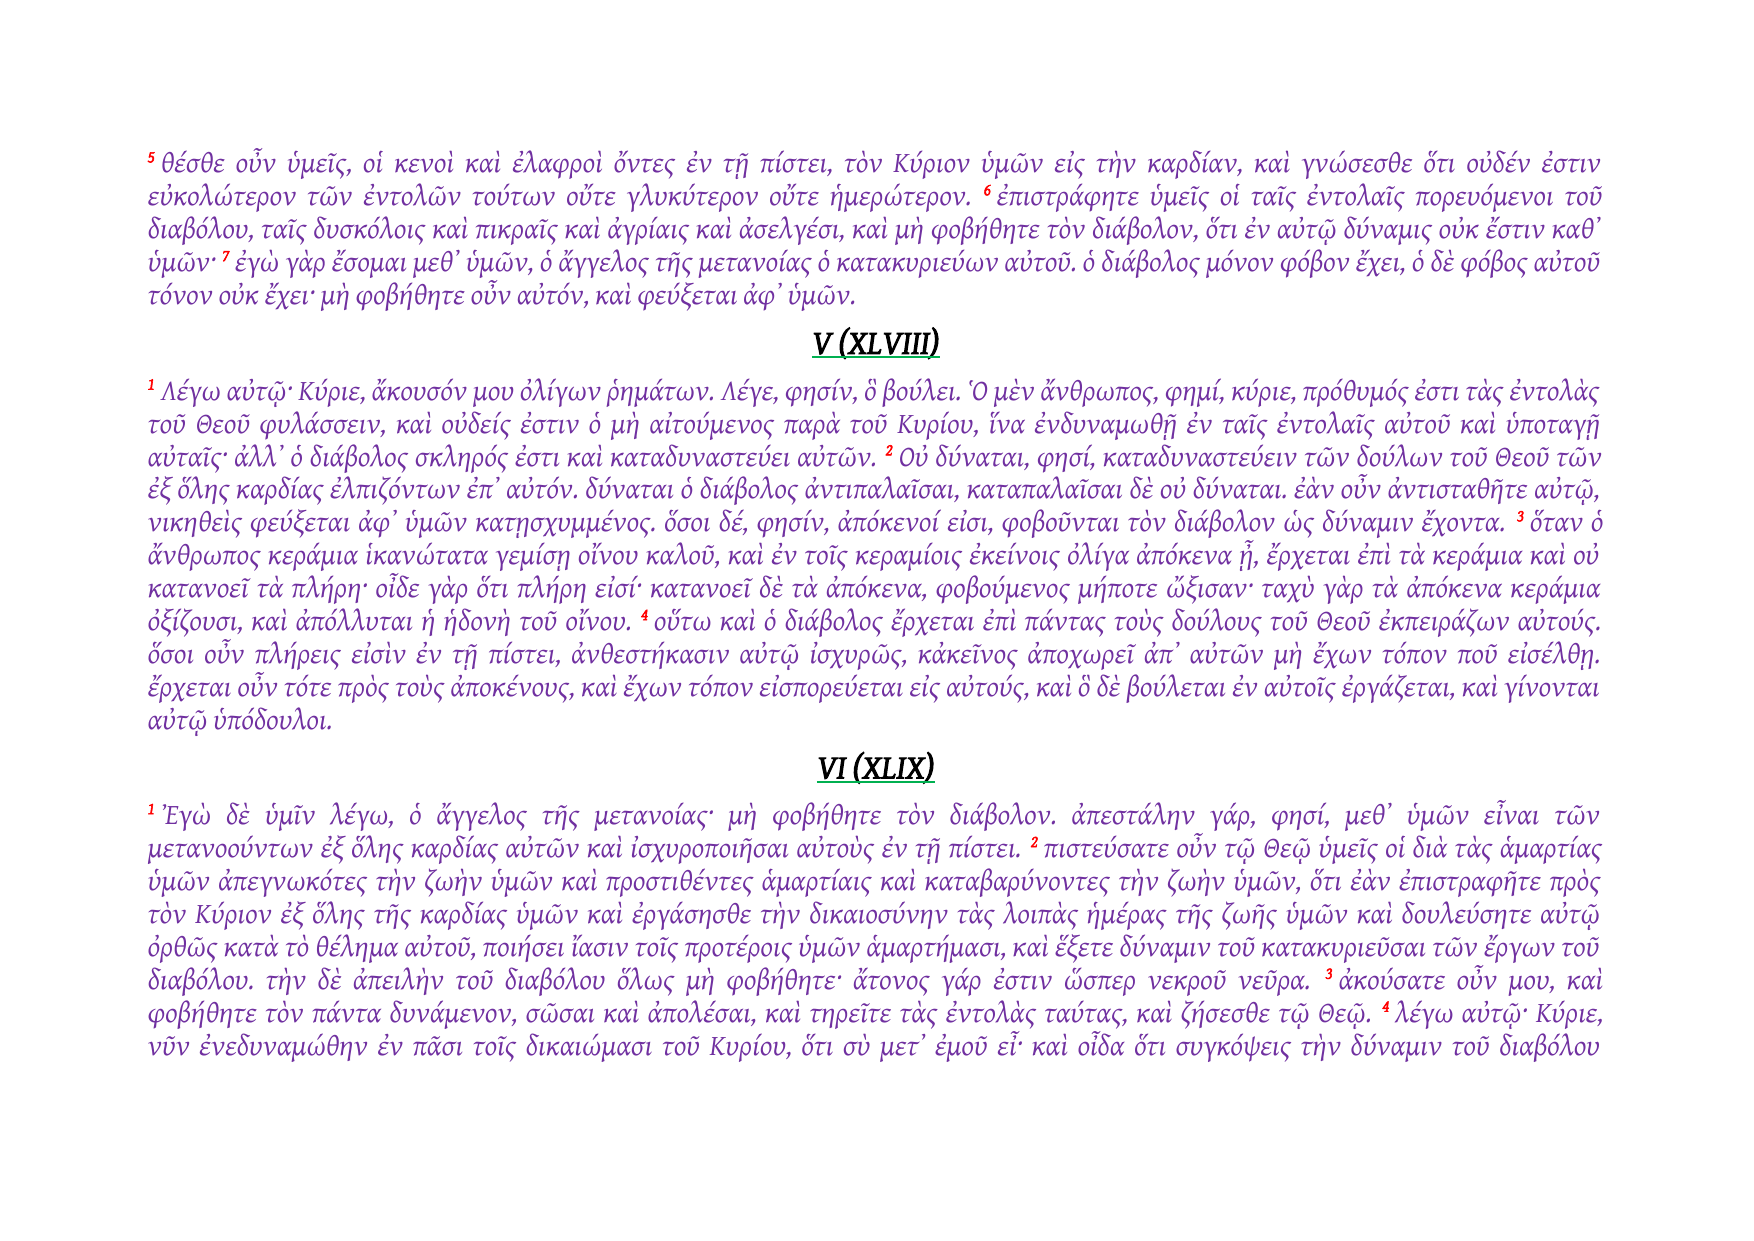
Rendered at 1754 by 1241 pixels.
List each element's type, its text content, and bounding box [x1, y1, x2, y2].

text VI (XLIX) [148, 749, 1606, 787]
text 1 Λέγω αὐτῷ· Κύριε, ἄκουσόν μου ὀλίγων ῥημάτων. Λέγε, φησίν, ὃ βούλει. Ὁ μὲν ἄνθρωπος, φημί, κύριε, πρόθυμός ἐστι τὰς ἐντολὰς τοῦ Θεοῦ φυλάσσειν, καὶ οὐδείς ἐστιν ὁ μὴ αἰτούμενος παρὰ τοῦ Κυρίου, ἵνα ἐνδυναμωθῇ ἐν ταῖς ἐντολαῖς αὐτοῦ καὶ ὑποταγῇ αὐταῖς· ἀλλʼ ὁ διάβολος σκληρός ἐστι καὶ καταδυναστεύει αὐτῶν. 2 Οὐ δύναται, φησί, καταδυναστεύειν τῶν δούλων τοῦ Θεοῦ τῶν ἐξ ὅλης καρδίας ἐλπιζόντων ἐπʼ αὐτόν. δύναται ὁ διάβολος ἀντιπαλαῖσαι, καταπαλαῖσαι δὲ οὐ δύναται. ἐὰν οὖν ἀντισταθῆτε αὐτῷ, νικηθεὶς φεύξεται ἀφʼ ὑμῶν κατῃσχυμμένος. ὅσοι δέ, φησίν, ἀπόκενοί εἰσι, φοβοῦνται τὸν διάβολον ὡς δύναμιν ἔχοντα. 3 ὅταν ὁ ἄνθρωπος κεράμια ἱκανώτατα γεμίσῃ οἴνου καλοῦ, καὶ ἐν τοῖς κεραμίοις ἐκείνοις ὀλίγα ἀπόκενα ᾖ, ἔρχεται ἐπὶ τὰ κεράμια καὶ οὐ κατανοεῖ τὰ πλήρη· οἶδε γὰρ ὅτι πλήρη εἰσί· κατανοεῖ δὲ τὰ ἀπόκενα, φοβούμενος μήποτε ὤξισαν· ταχὺ γὰρ τὰ ἀπόκενα κεράμια ὀξίζουσι, καὶ ἀπόλλυται ἡ ἡδονὴ τοῦ οἴνου. 4 οὕτω καὶ ὁ διάβολος ἔρχεται ἐπὶ πάντας τοὺς δούλους τοῦ Θεοῦ ἐκπειράζων αὐτούς. ὅσοι οὖν πλήρεις εἰσὶν ἐν τῇ πίστει, ἀνθεστήκασιν αὐτῷ ἰσχυρῶς, κἀκεῖνος ἀποχωρεῖ ἀπʼ αὐτῶν μὴ ἔχων τόπον ποῦ εἰσέλθῃ. ἔρχεται οὖν τότε πρὸς τοὺς ἀποκένους, καὶ ἔχων τόπον εἰσπορεύεται εἰς αὐτούς, καὶ ὃ δὲ βούλεται ἐν αὐτοῖς ἐργάζεται, καὶ γίνονται αὐτῷ ὑπόδουλοι. [148, 375, 1606, 737]
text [148, 799, 1606, 1063]
text V (XLVIII) [148, 325, 1606, 362]
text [148, 148, 1606, 312]
